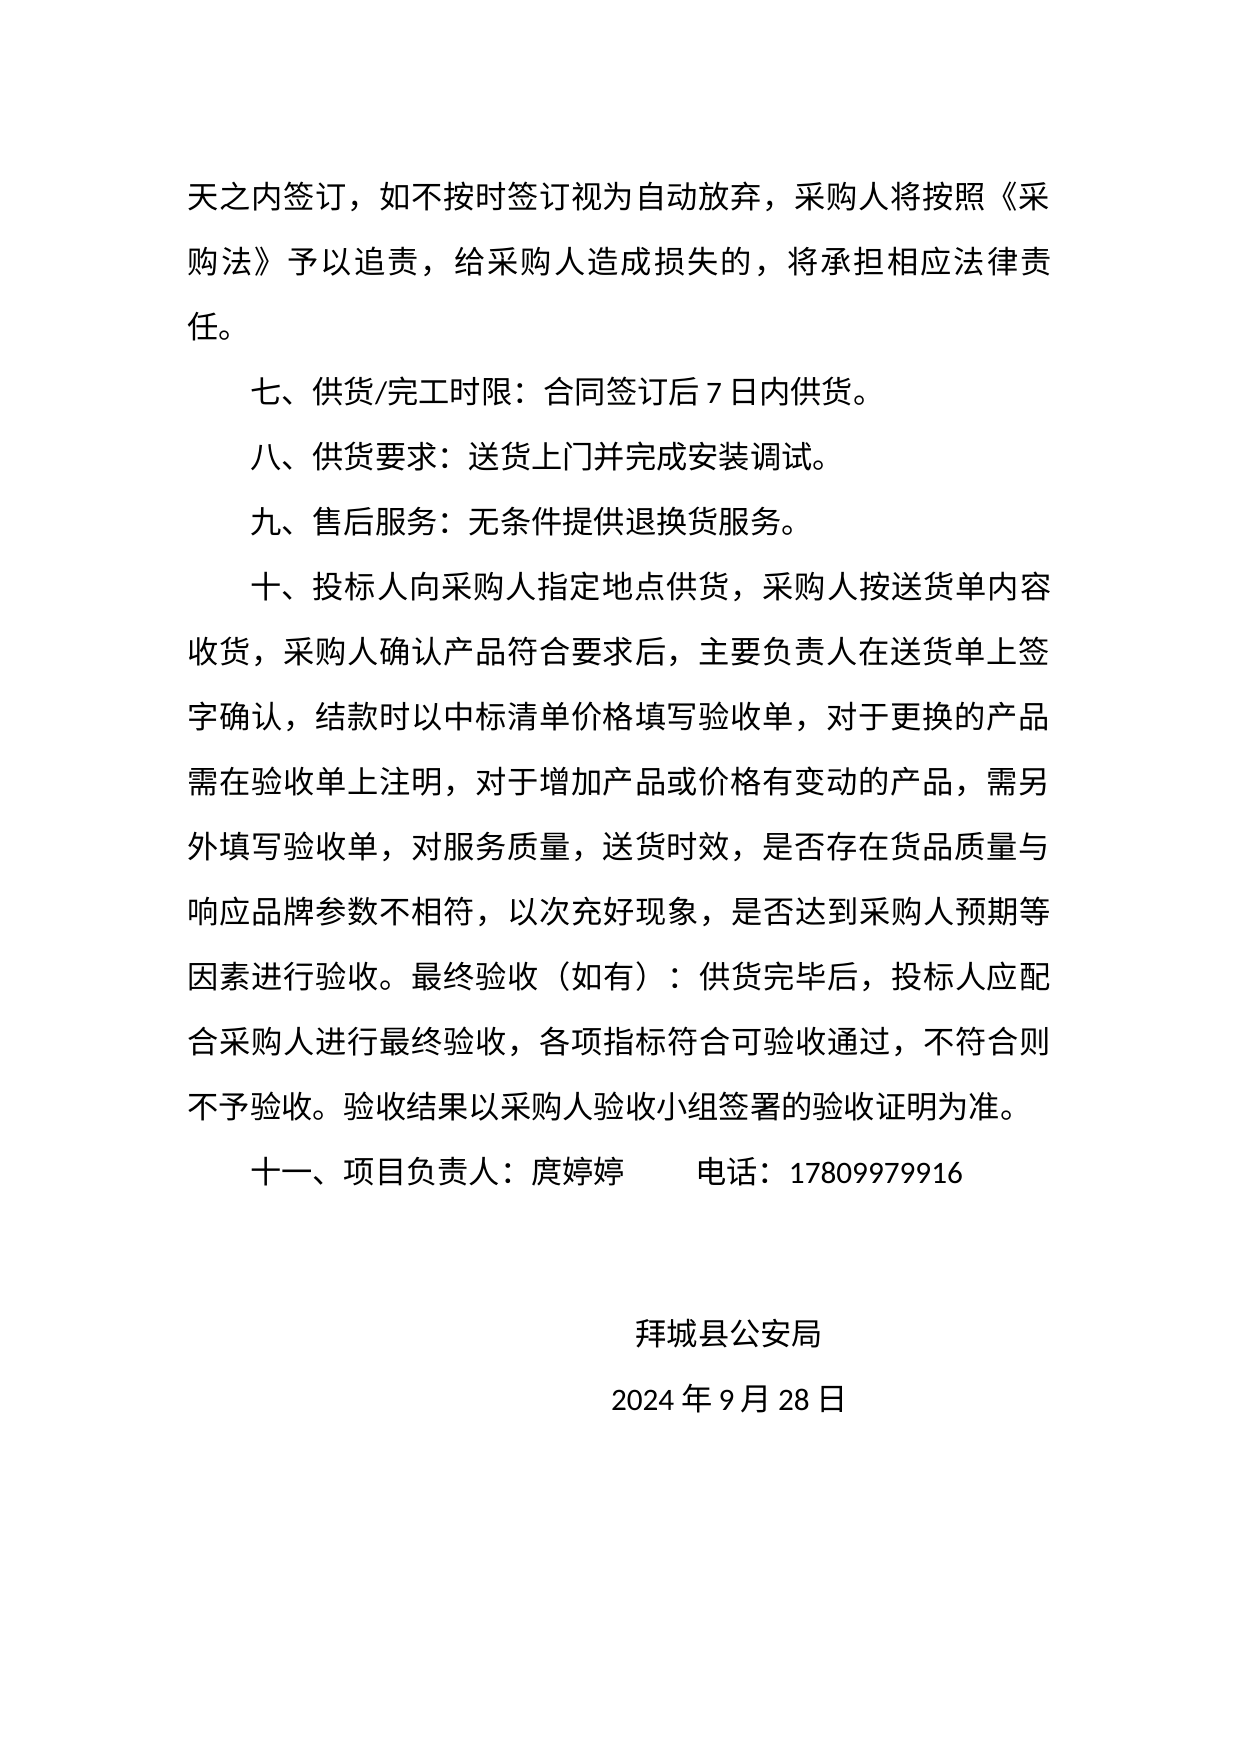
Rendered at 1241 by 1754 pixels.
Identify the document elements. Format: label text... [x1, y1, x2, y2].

list 售后服务：无条件提供退换货服务。 [187, 487, 1053, 552]
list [187, 162, 1053, 357]
list 供货要求：送货上门并完成安装调试。 [187, 422, 1053, 487]
list 供货/完工时限：合同签订后7日内供货。 [187, 357, 1053, 422]
text 2024年9月28日 [187, 1364, 1053, 1429]
list 项目负责人：庹婷婷 电话：17809979916 [187, 1137, 1053, 1202]
list 拜城县公安局 [187, 1299, 1053, 1364]
list 投标人向采购人指定地点供货，采购人按送货单内容收货，采购人确认产品符合要求后，主要负责人在送货单上签字确认，结款时以中标清单价格填写验收单，对于更换的产品需在验收单上注明，对于增加产品或价格有变动的产品，需另外填写验收单，对服务质量，送货时效，是否存在货品质量与响应品牌参数不相符，以次充好现象，是否达到采购人预期等因素进行验收。最终验收（如有）：供货完毕后，投标人应配合采购人进行最终验收，各项指标符合可验收通过，不符合则不予验收。验收结果以采购人验收小组签署的验收证明为准。 [187, 552, 1053, 1137]
